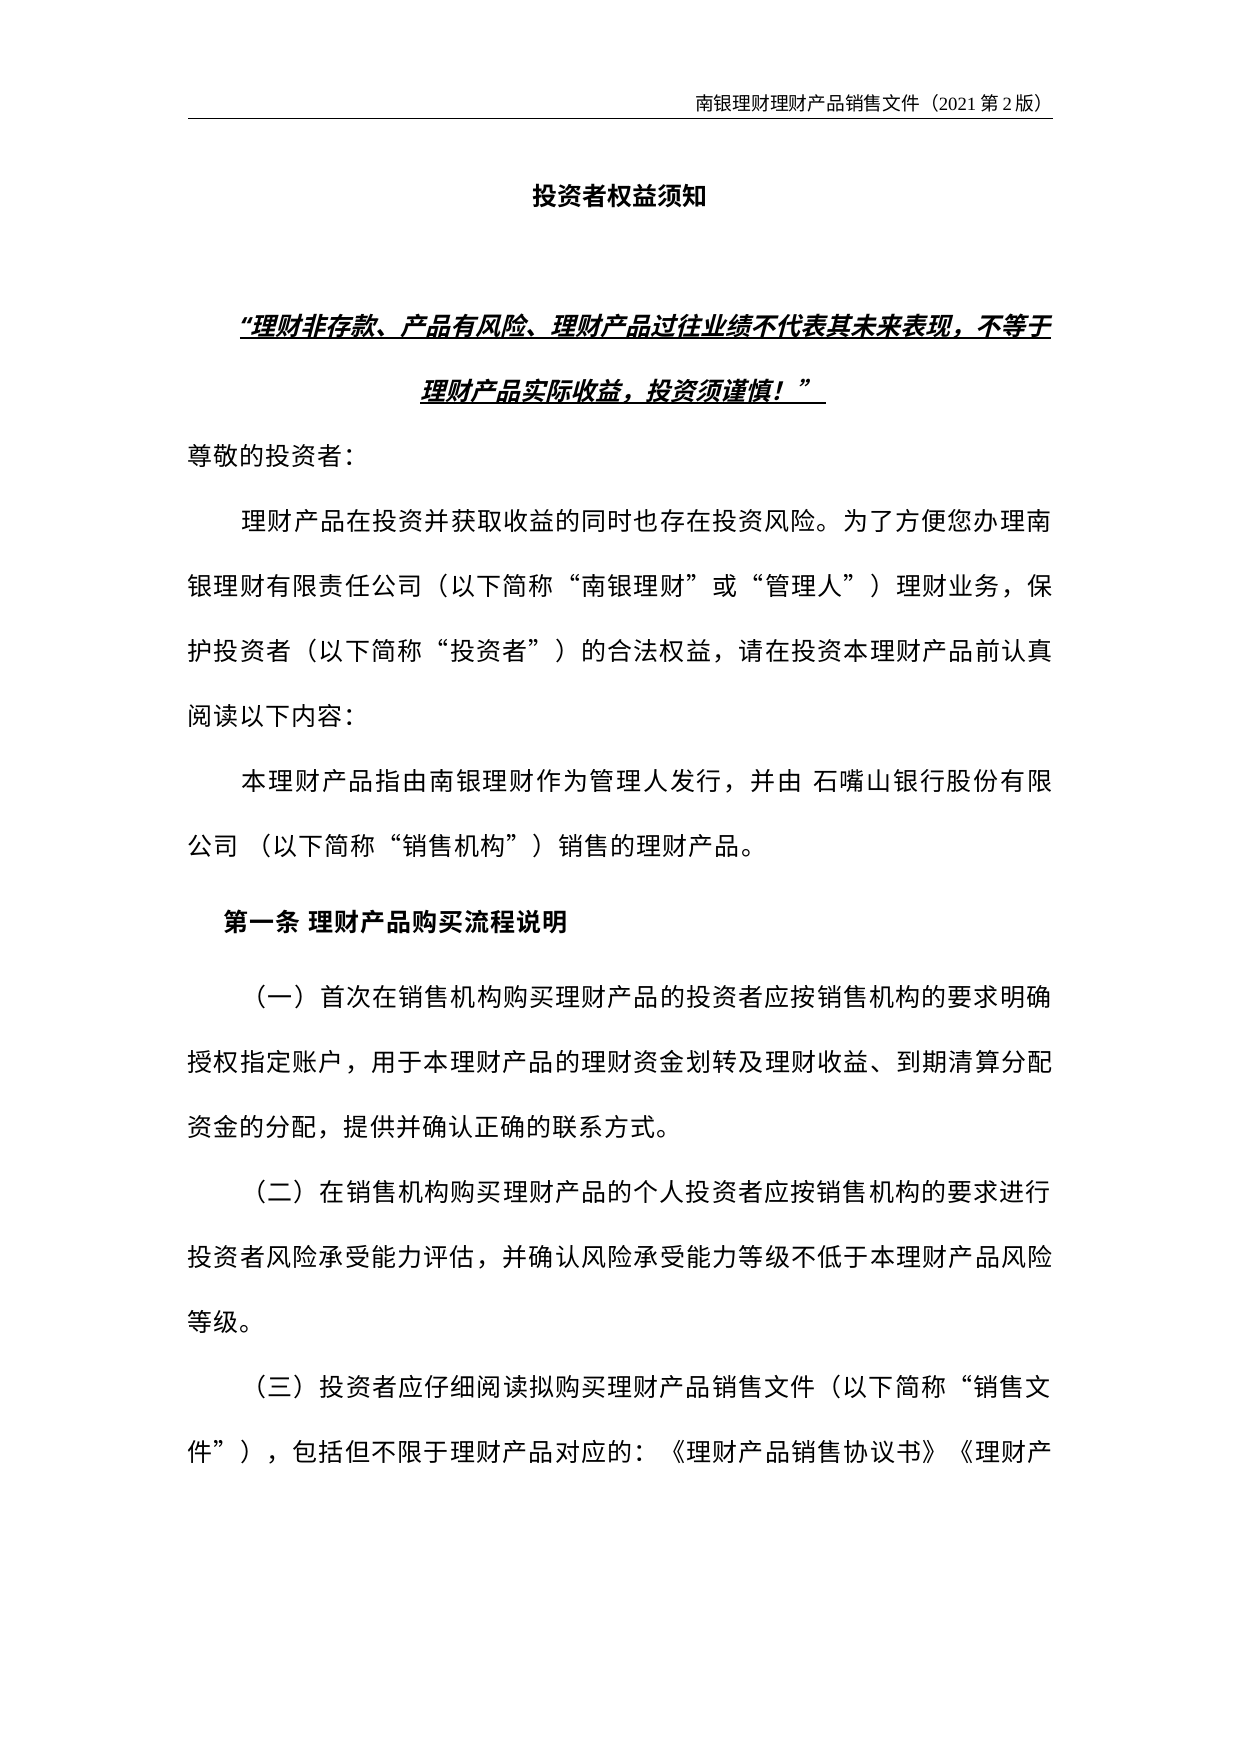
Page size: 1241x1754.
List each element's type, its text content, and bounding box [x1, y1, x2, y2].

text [187, 1353, 1053, 1483]
text 尊敬的投资者： [187, 422, 1053, 487]
text 理财产品在投资并获取收益的同时也存在投资风险。为了方便您办理南银理财有限责任公司（以下简称“南银理财”或“管理人”）理财业务，保护投资者（以下简称“投资者”）的合法权益，请在投资本理财产品前认真阅读以下内容： [187, 487, 1053, 747]
text （一）首次在销售机构购买理财产品的投资者应按销售机构的要求明确授权指定账户，用于本理财产品的理财资金划转及理财收益、到期清算分配资金的分配，提供并确认正确的联系方式。 [187, 963, 1053, 1158]
text （二）在销售机构购买理财产品的个人投资者应按销售机构的要求进行投资者风险承受能力评估，并确认风险承受能力等级不低于本理财产品风险等级。 [187, 1158, 1053, 1353]
text 投资者权益须知 [187, 162, 1053, 227]
text 第一条 理财产品购买流程说明 [223, 888, 1053, 953]
text “理财非存款、产品有风险、理财产品过往业绩不代表其未来表现，不等于理财产品实际收益，投资须谨慎！” [187, 292, 1053, 422]
text 本理财产品指由南银理财作为管理人发行，并由 石嘴山银行股份有限公司 （以下简称“销售机构”）销售的理财产品。 [187, 747, 1053, 877]
